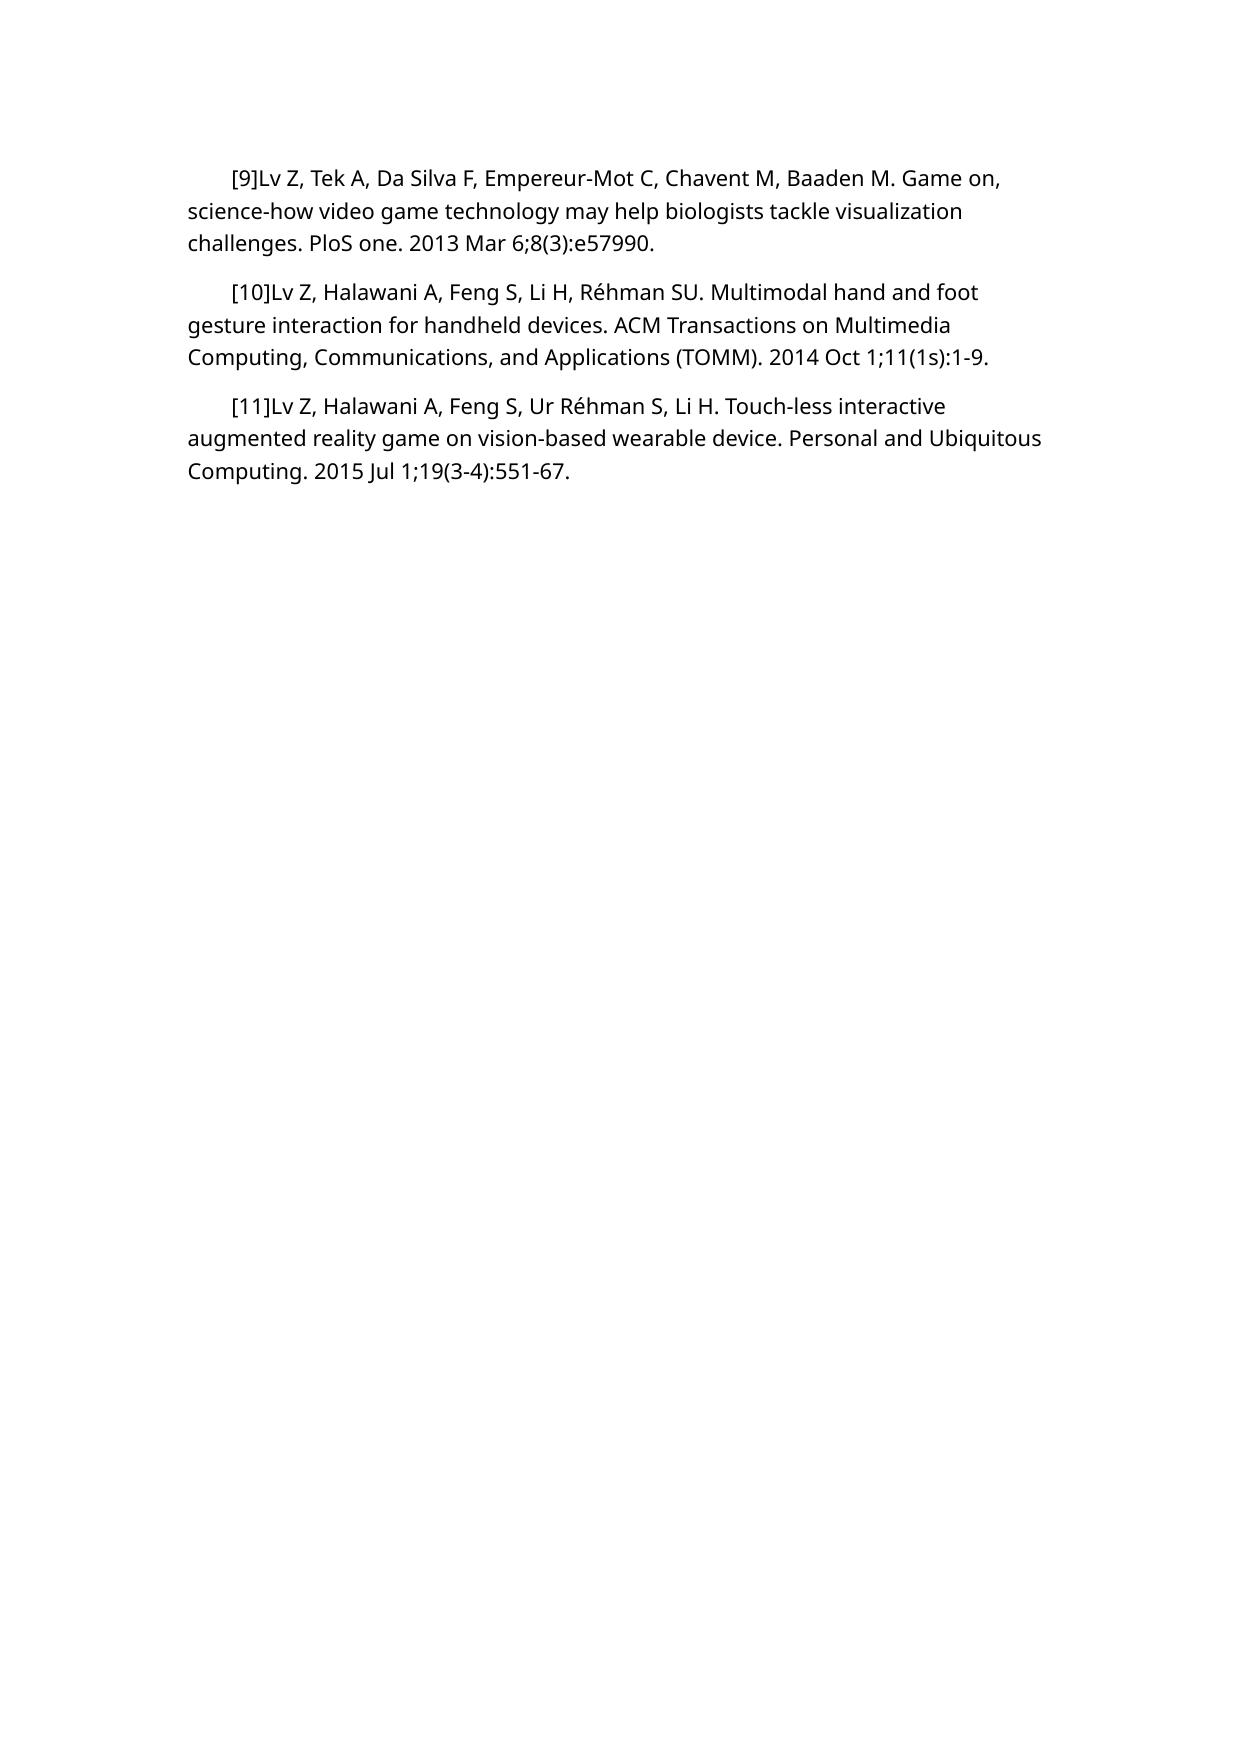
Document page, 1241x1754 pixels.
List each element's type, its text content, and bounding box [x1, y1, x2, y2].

text [10]Lv Z, Halawani A, Feng S, Li H, Réhman SU. Multimodal hand and foot gesture interaction for handheld devices. ACM Transactions on Multimedia Computing, Communications, and Applications (TOMM). 2014 Oct 1;11(1s):1-9. [187, 276, 1053, 373]
text [9]Lv Z, Tek A, Da Silva F, Empereur-Mot C, Chavent M, Baaden M. Game on, science-how video game technology may help biologists tackle visualization challenges. PloS one. 2013 Mar 6;8(3):e57990. [187, 162, 1053, 259]
text [11]Lv Z, Halawani A, Feng S, Ur Réhman S, Li H. Touch-less interactive augmented reality game on vision-based wearable device. Personal and Ubiquitous Computing. 2015 Jul 1;19(3-4):551-67. [187, 389, 1053, 487]
